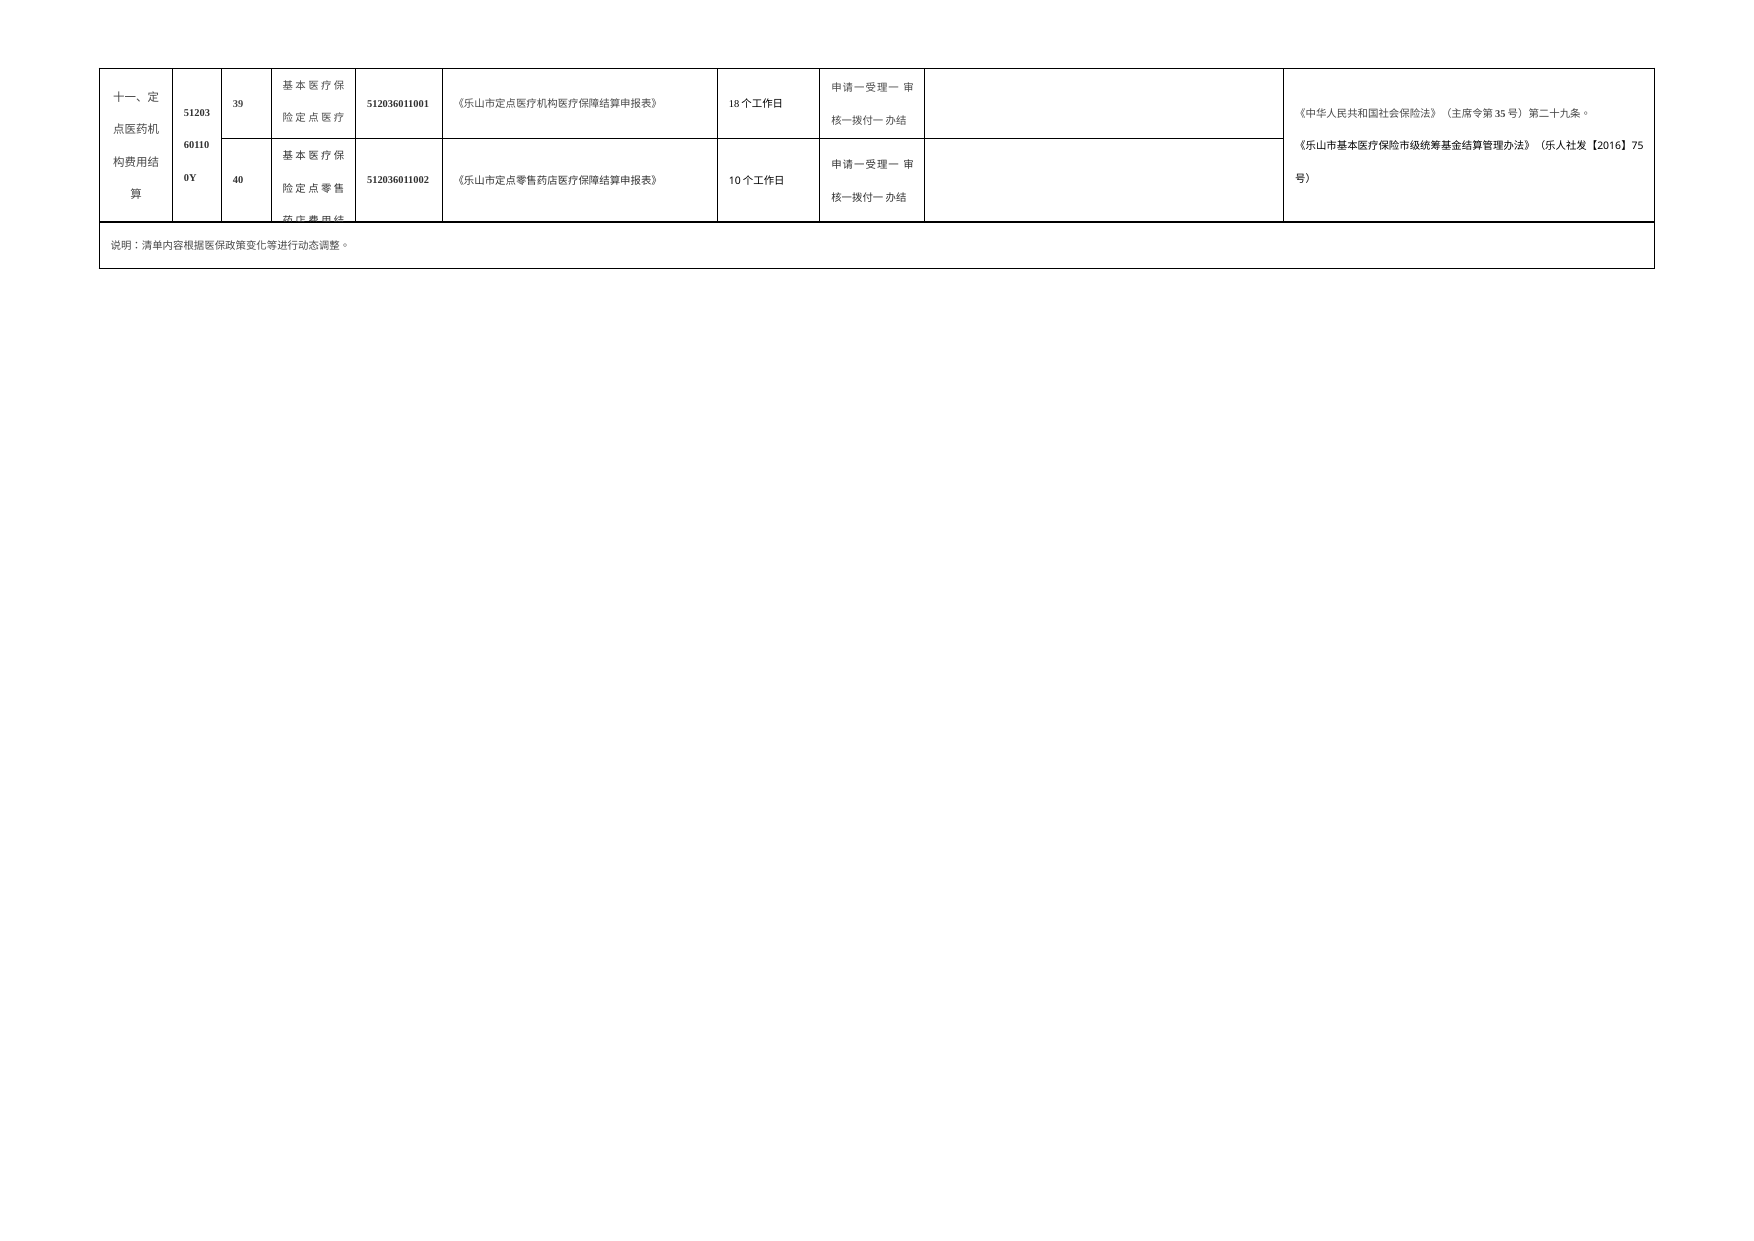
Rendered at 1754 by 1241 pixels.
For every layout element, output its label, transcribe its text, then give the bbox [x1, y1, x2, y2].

table_cell 《乐山市定点医疗机构医疗保障结算申报表》 [443, 69, 717, 138]
table_cell 申请一受理一 审核一拨付一 办结 [820, 69, 924, 138]
table_cell 512036011002 [356, 139, 442, 221]
table_cell 说明：清单内容根据医保政策变化等进行动态调整。 [100, 223, 1654, 268]
table_cell 10个工作日 [718, 139, 819, 221]
table_cell 十一、定点医药机构费用结算 [100, 69, 172, 221]
table_cell 基本医疗保 险定点零售 药店费用结 算 [272, 139, 355, 221]
table_cell 18个工作日 [718, 69, 819, 138]
table_cell 基本医疗保 险定点医疗 机构费用结 算 [272, 69, 355, 138]
table_cell 512036011001 [356, 69, 442, 138]
table_cell [925, 69, 1283, 138]
table_cell 39 [222, 69, 271, 138]
table_cell [925, 139, 1283, 221]
table_cell 51203601100Y [173, 69, 221, 221]
table_cell 《乐山市定点零售药店医疗保障结算申报表》 [443, 139, 717, 221]
table_cell 《中华人民共和国社会保险法》（主席令第35号）第二十九条。 《乐山市基本医疗保险市级统筹基金结算管理办法》（乐人社发【2016】75号） [1284, 69, 1654, 221]
table_cell 申请一受理一 审核一拨付一 办结 [820, 139, 924, 221]
table_cell 40 [222, 139, 271, 221]
